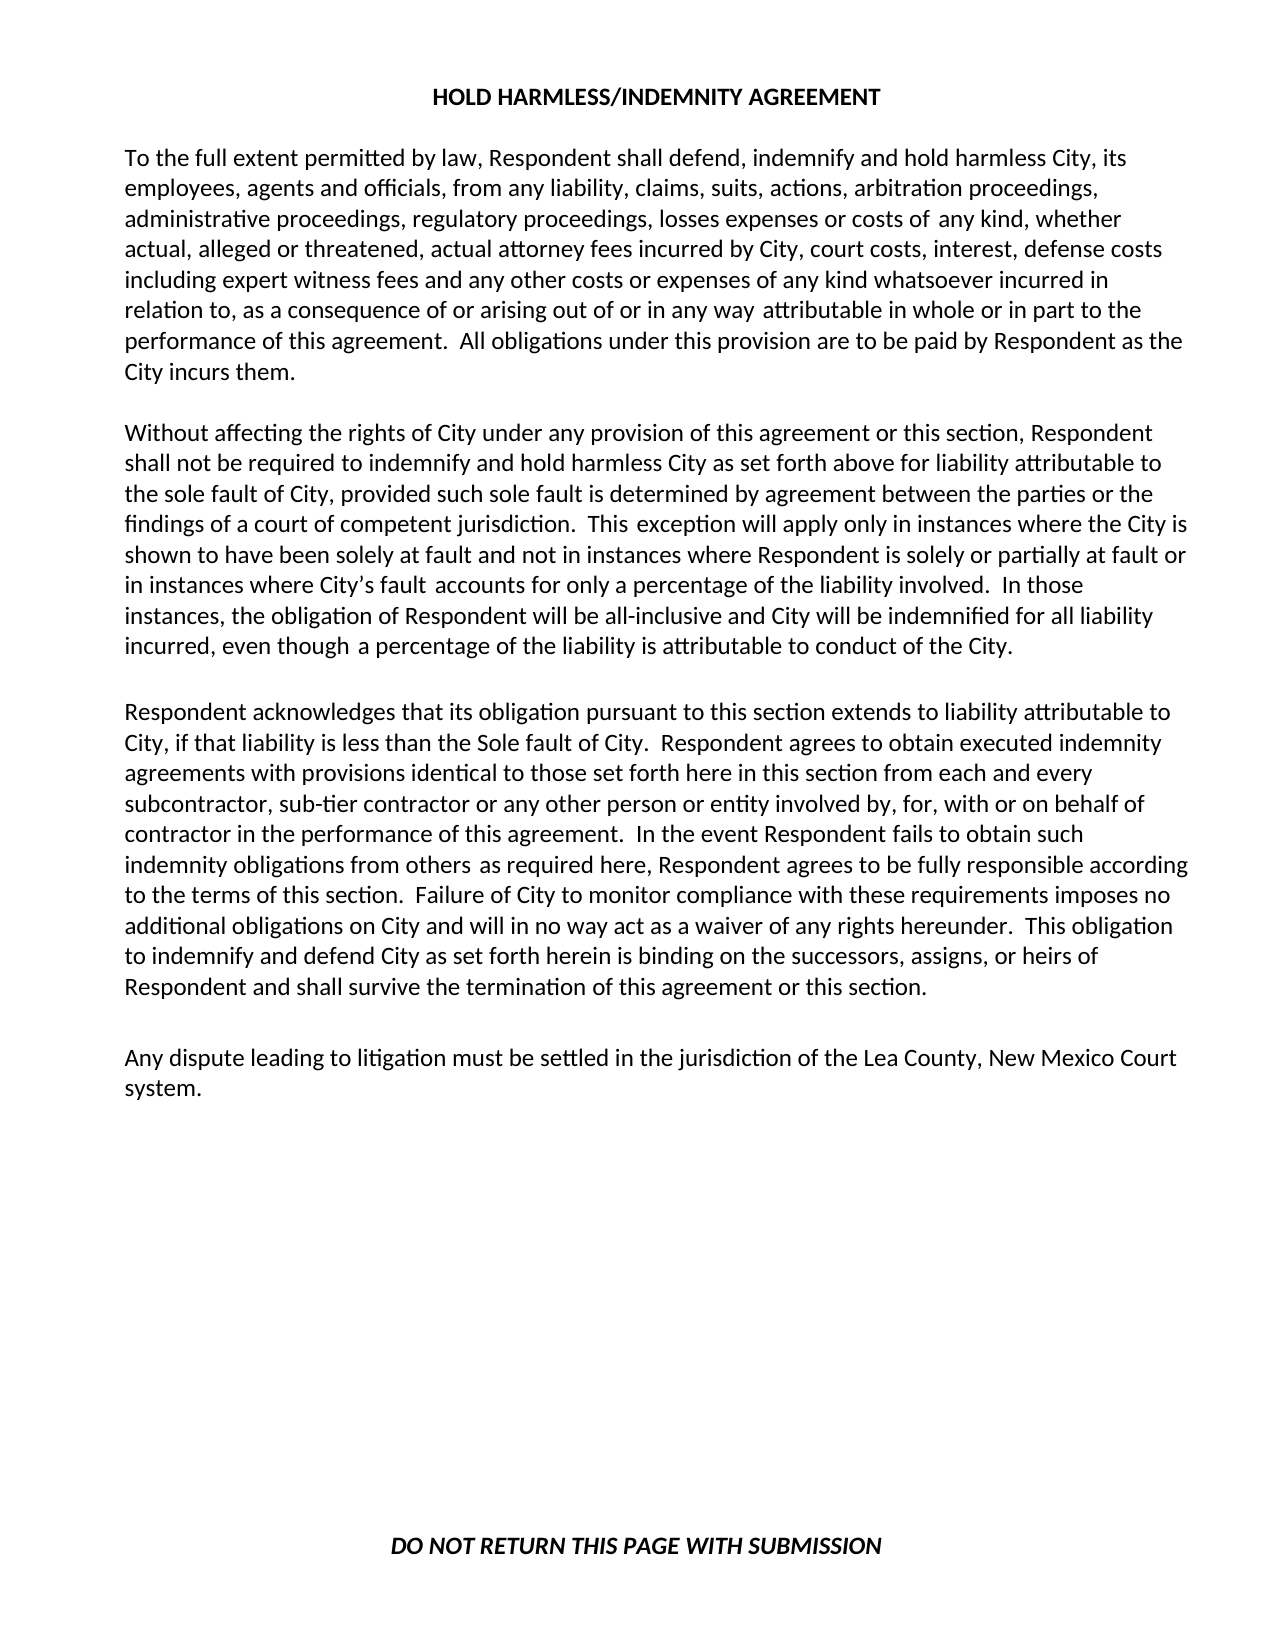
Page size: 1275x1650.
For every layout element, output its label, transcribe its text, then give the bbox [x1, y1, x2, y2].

text HOLD HARMLESS/INDEMNITY AGREEMENT [113, 81, 1200, 111]
text Respondent acknowledges that its obligation pursuant to this section extends to liability attributable to City, if that liability is less than the Sole fault of City. Respondent agrees to obtain executed indemnity agreements with provisions identical to those set forth here in this section from each and every subcontractor, sub-tier contractor or any other person or entity involved by, for, with or on behalf of contractor in the performance of this agreement. In the event Respondent fails to obtain such indemnity obligations from others as required here, Respondent agrees to be fully responsible according to the terms of this section. Failure of City to monitor compliance with these requirements imposes no additional obligations on City and will in no way act as a waiver of any rights hereunder. This obligation to indemnify and defend City as set forth herein is binding on the successors, assigns, or heirs of Respondent and shall survive the termination of this agreement or this section. [124, 696, 1191, 1002]
text Any dispute leading to litigation must be settled in the jurisdiction of the Lea County, New Mexico Court system. [124, 1042, 1191, 1103]
text To the full extent permitted by law, Respondent shall defend, indemnify and hold harmless City, its employees, agents and officials, from any liability, claims, suits, actions, arbitration proceedings, administrative proceedings, regulatory proceedings, losses expenses or costs of any kind, whether actual, alleged or threatened, actual attorney fees incurred by City, court costs, interest, defense costs including expert witness fees and any other costs or expenses of any kind whatsoever incurred in relation to, as a consequence of or arising out of or in any way attributable in whole or in part to the performance of this agreement. All obligations under this provision are to be paid by Respondent as the City incurs them. [124, 142, 1187, 386]
text Without affecting the rights of City under any provision of this agreement or this section, Respondent shall not be required to indemnify and hold harmless City as set forth above for liability attributable to the sole fault of City, provided such sole fault is determined by agreement between the parties or the findings of a court of competent jurisdiction. This exception will apply only in instances where the City is shown to have been solely at fault and not in instances where Respondent is solely or partially at fault or in instances where City’s fault accounts for only a percentage of the liability involved. In those instances, the obligation of Respondent will be all-inclusive and City will be indemnified for all liability incurred, even though a percentage of the liability is attributable to conduct of the City. [124, 417, 1187, 661]
text DO NOT RETURN THIS PAGE WITH SUBMISSION [75, 1530, 1200, 1561]
